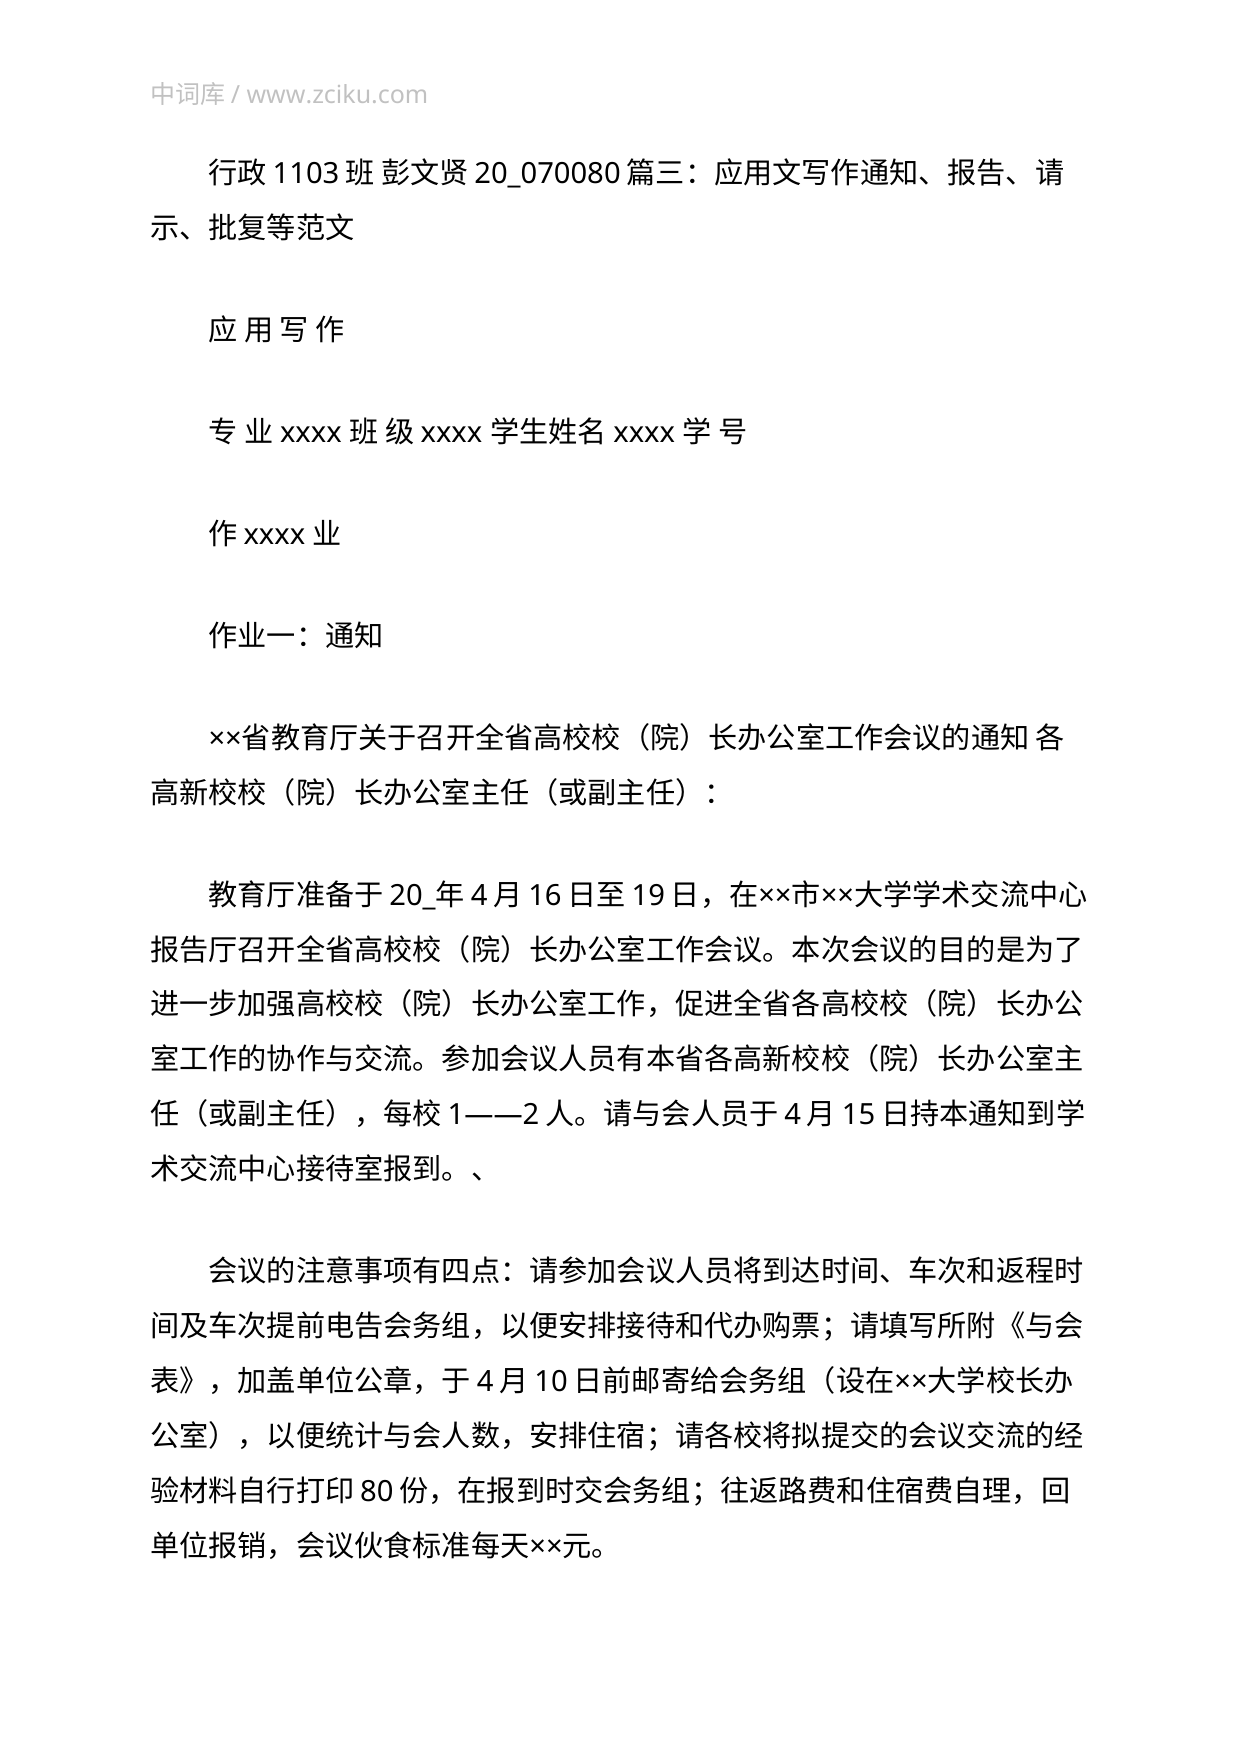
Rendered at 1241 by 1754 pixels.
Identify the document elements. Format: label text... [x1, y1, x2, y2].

text 行政1103班 彭文贤20_070080篇三：应用文写作通知、报告、请示、批复等范文 [150, 150, 1090, 247]
text 应 用 写 作 [150, 307, 1090, 349]
text 教育厅准备于20_年4月16日至19日，在××市××大学学术交流中心报告厅召开全省高校校（院）长办公室工作会议。本次会议的目的是为了进一步加强高校校（院）长办公室工作，促进全省各高校校（院）长办公室工作的协作与交流。参加会议人员有本省各高新校校（院）长办公室主任（或副主任），每校1——2人。请与会人员于4月15日持本通知到学术交流中心接待室报到。、 [150, 871, 1090, 1188]
text 专 业 xxxx 班 级 xxxx 学生姓名 xxxx 学 号 [150, 408, 1090, 451]
text ××省教育厅关于召开全省高校校（院）长办公室工作会议的通知 各高新校校（院）长办公室主任（或副主任）： [150, 714, 1090, 812]
text 作xxxx 业 [150, 511, 1090, 553]
text 会议的注意事项有四点：请参加会议人员将到达时间、车次和返程时间及车次提前电告会务组，以便安排接待和代办购票；请填写所附《与会表》，加盖单位公章，于4月10日前邮寄给会务组（设在××大学校长办公室），以便统计与会人数，安排住宿；请各校将拟提交的会议交流的经验材料自行打印80份，在报到时交会务组；往返路费和住宿费自理，回单位报销，会议伙食标准每天××元。 [150, 1247, 1090, 1564]
text 作业一：通知 [150, 612, 1090, 655]
